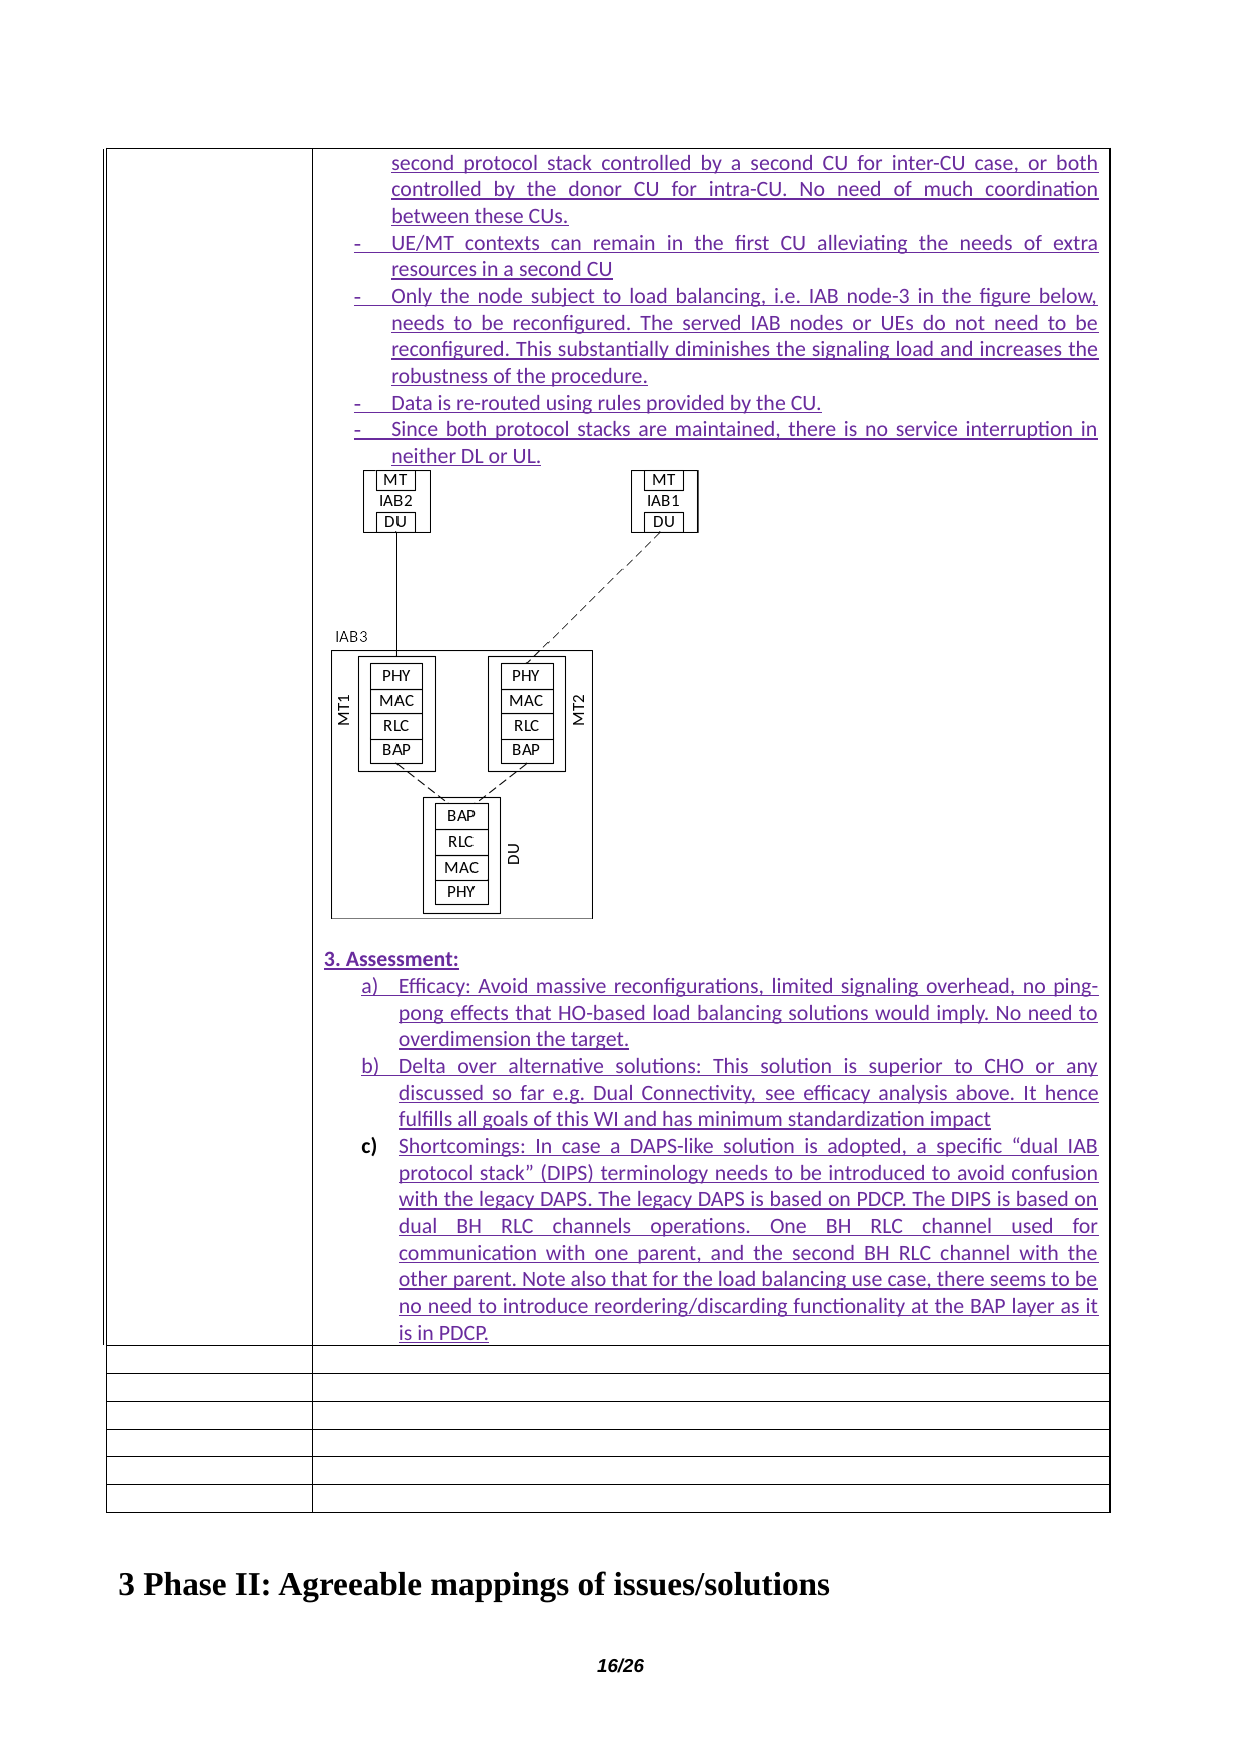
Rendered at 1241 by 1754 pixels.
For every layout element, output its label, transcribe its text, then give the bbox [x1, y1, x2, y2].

table_cell [107, 1374, 312, 1401]
table_cell [107, 1430, 312, 1456]
table_cell [313, 1402, 1109, 1428]
table_cell [313, 1430, 1109, 1456]
table_cell [107, 1457, 312, 1484]
table_cell [313, 1374, 1109, 1401]
table_cell [313, 1485, 1109, 1512]
table_cell [107, 149, 312, 1345]
table_cell [107, 1485, 312, 1512]
table_cell [107, 1346, 312, 1373]
table_cell [313, 1346, 1109, 1373]
table_cell [313, 149, 1109, 1345]
table_cell [313, 1457, 1109, 1484]
subtitle 3 Phase II: Agreeable mappings of issues/solutions [118, 1564, 1122, 1603]
table_cell [107, 1402, 312, 1428]
